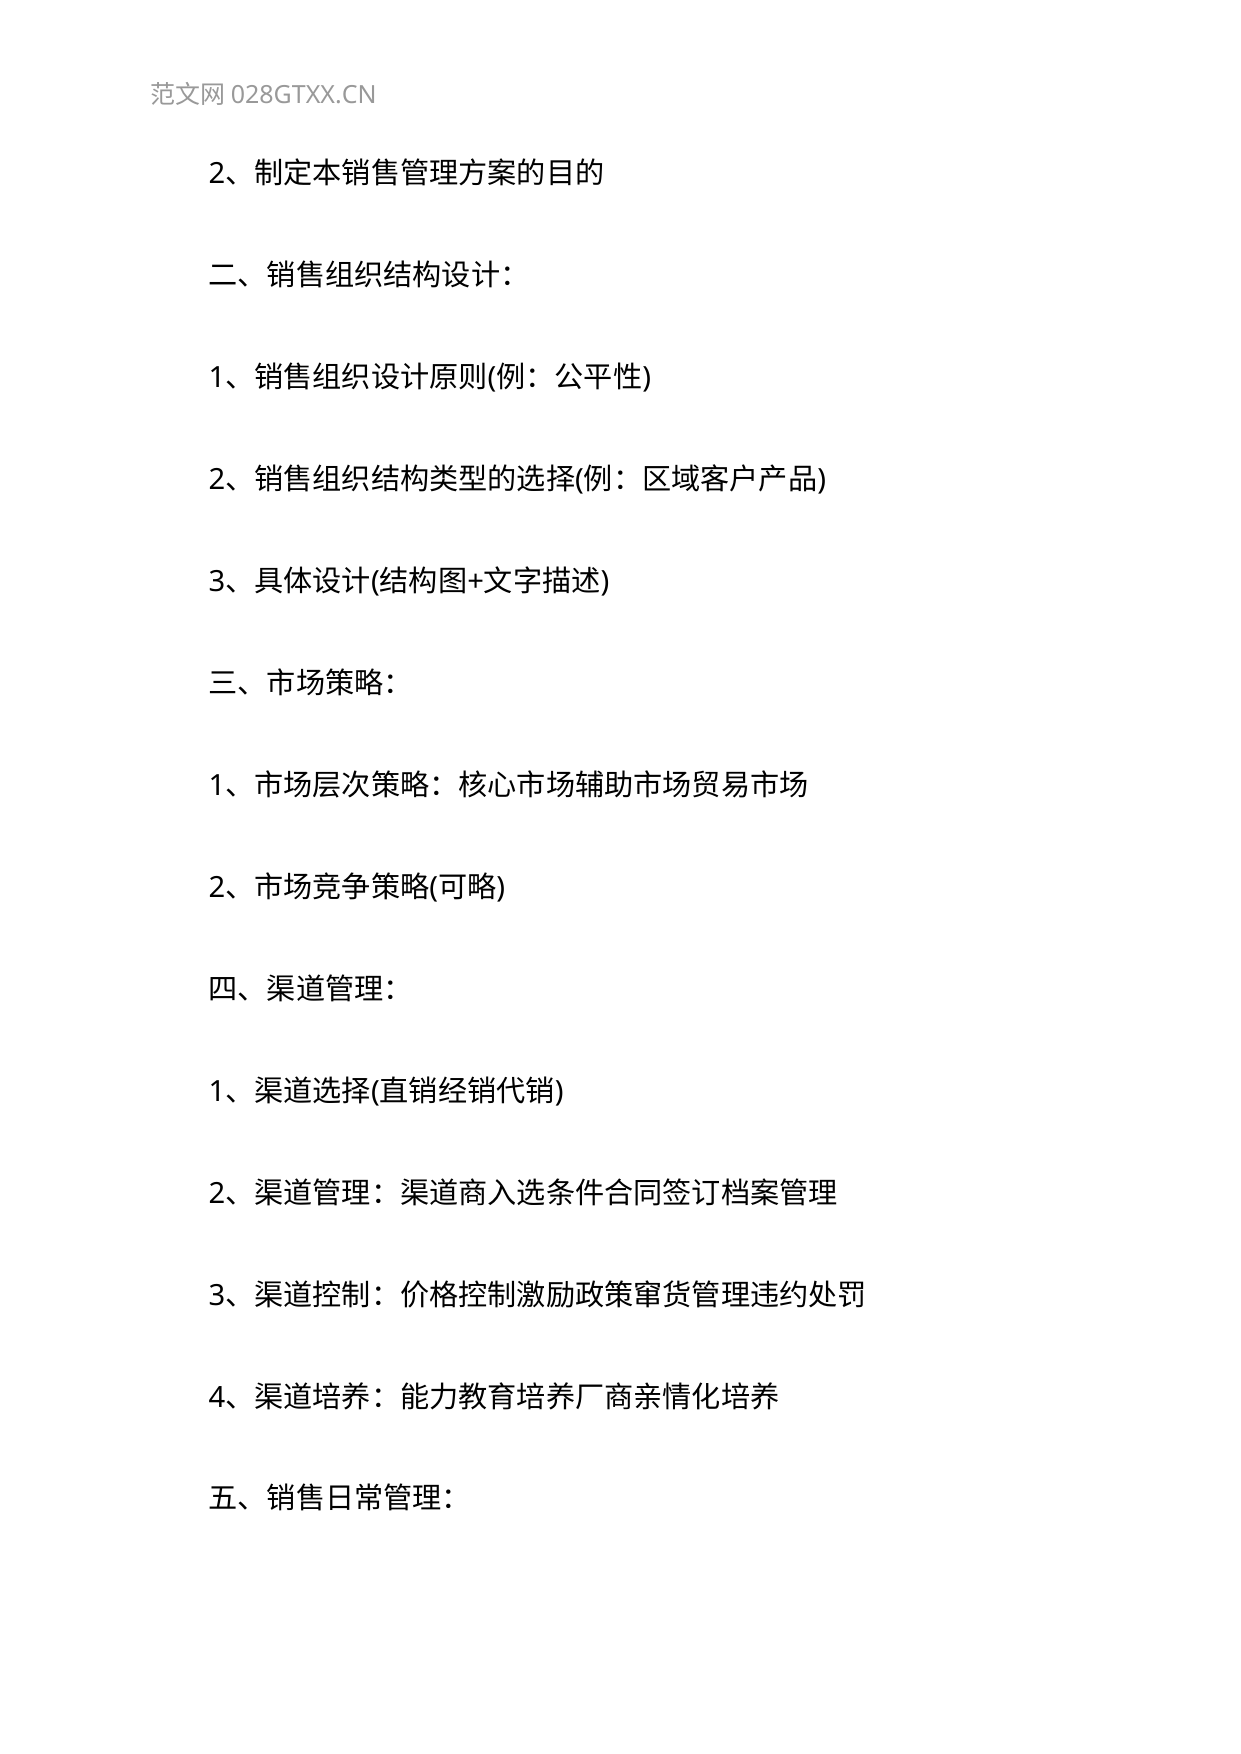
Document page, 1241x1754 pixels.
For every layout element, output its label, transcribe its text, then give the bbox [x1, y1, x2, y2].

text 3、具体设计(结构图+文字描述) [150, 558, 1090, 600]
text 2、销售组织结构类型的选择(例：区域客户产品) [150, 456, 1090, 498]
text 2、市场竞争策略(可略) [150, 863, 1090, 906]
text 1、市场层次策略：核心市场辅助市场贸易市场 [150, 761, 1090, 804]
text 二、销售组织结构设计： [150, 252, 1090, 294]
text 三、市场策略： [150, 660, 1090, 702]
text 4、渠道培养：能力教育培养厂商亲情化培养 [150, 1373, 1090, 1416]
text 1、销售组织设计原则(例：公平性) [150, 354, 1090, 396]
text 2、制定本销售管理方案的目的 [150, 150, 1090, 192]
text 2、渠道管理：渠道商入选条件合同签订档案管理 [150, 1169, 1090, 1212]
text 五、销售日常管理： [150, 1475, 1090, 1517]
text 3、渠道控制：价格控制激励政策窜货管理违约处罚 [150, 1271, 1090, 1313]
text 1、渠道选择(直销经销代销) [150, 1067, 1090, 1109]
text 四、渠道管理： [150, 965, 1090, 1008]
